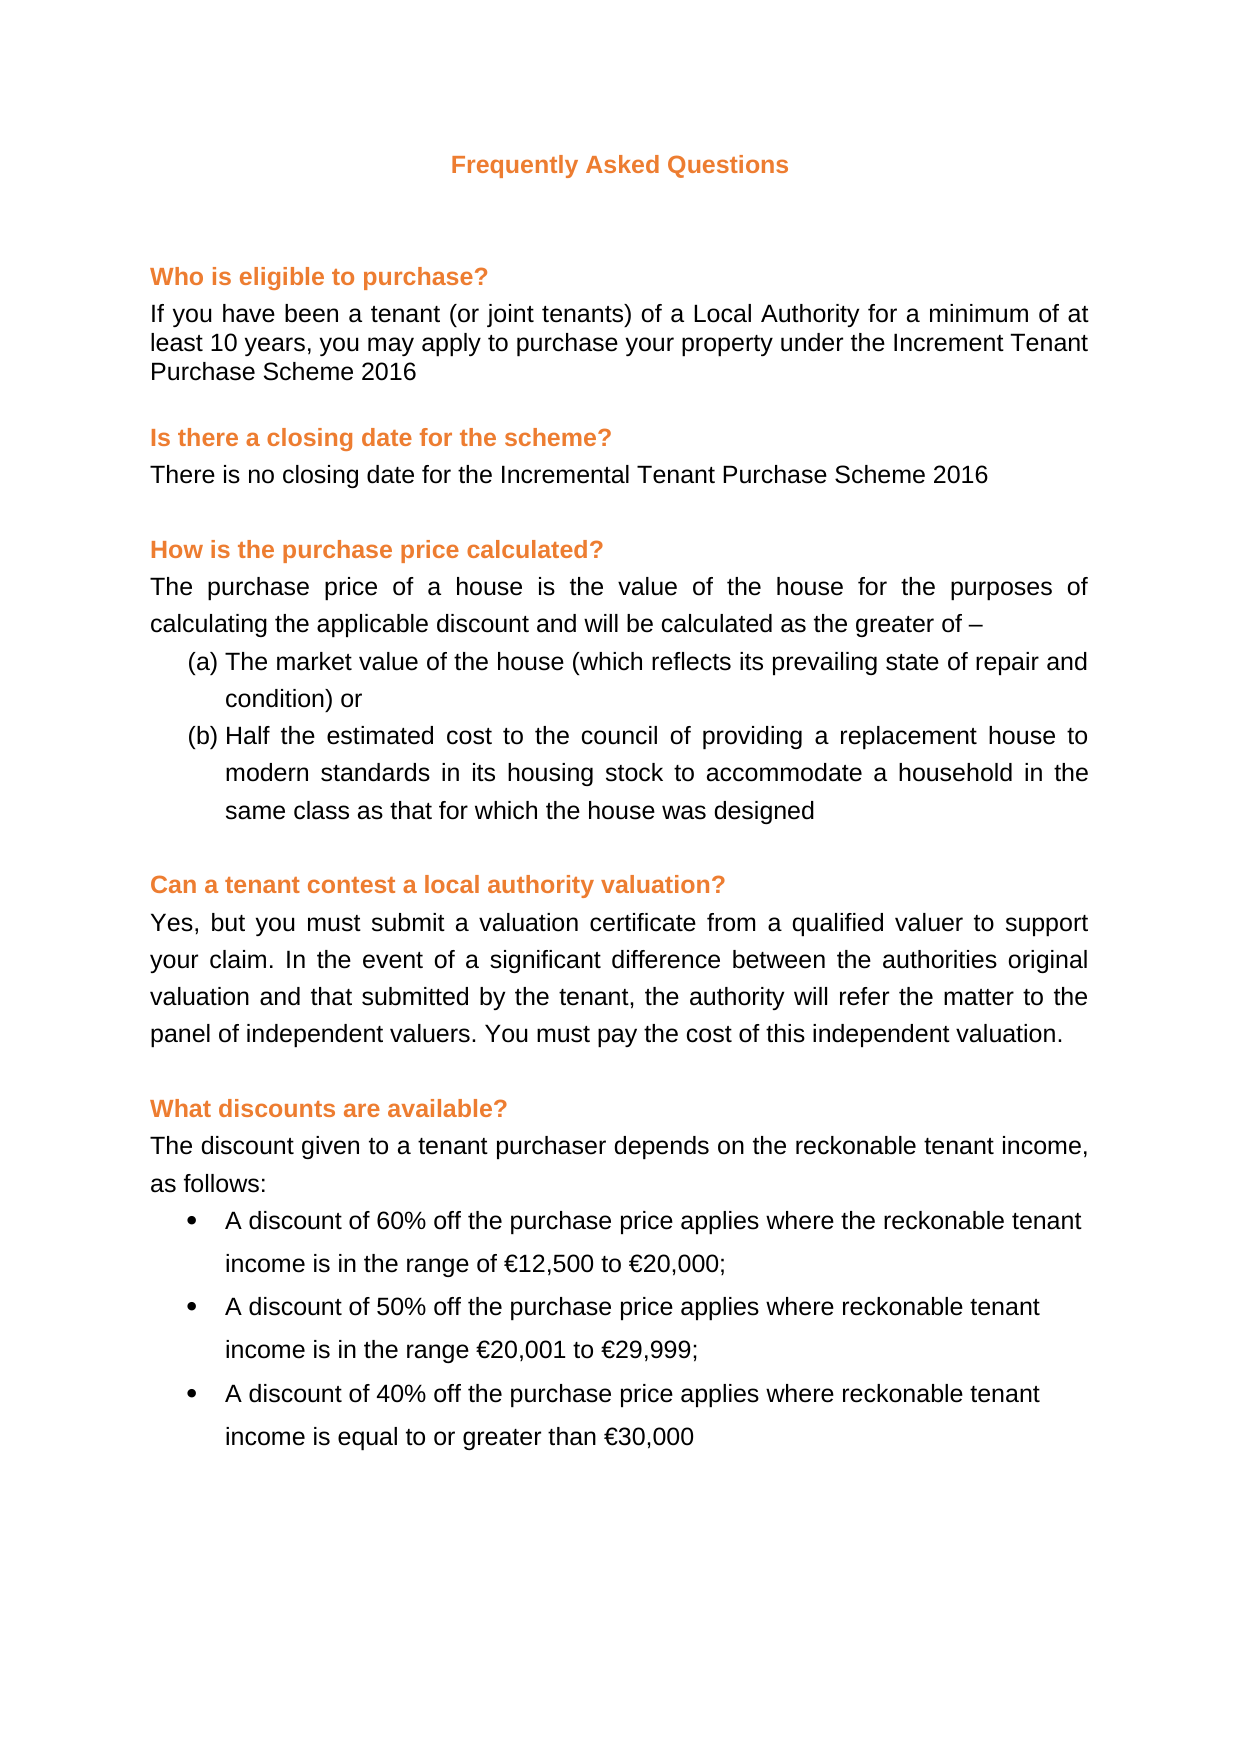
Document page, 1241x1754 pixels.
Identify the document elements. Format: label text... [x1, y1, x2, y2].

subtitle Who is eligible to purchase? [150, 262, 1090, 291]
text The purchase price of a house is the value of the house for the purposes of calculating the applicable discount and will be calculated as the greater of – [150, 572, 1090, 638]
subtitle How is the purchase price calculated? [150, 534, 1090, 563]
list Half the estimated cost to the council of providing a replacement house to modern standards in its housing stock to accommodate a household in the same class as that for which the house was designed [187, 721, 1090, 824]
text Yes, but you must submit a valuation certificate from a qualified valuer to support your claim. In the event of a significant difference between the authorities original valuation and that submitted by the tenant, the authority will refer the matter to the panel of independent valuers. You must pay the cost of this independent valuation. [150, 907, 1090, 1048]
list A discount of 50% off the purchase price applies where reckonable tenant income is in the range €20,001 to €29,999; [187, 1292, 1090, 1364]
list A discount of 40% off the purchase price applies where reckonable tenant income is equal to or greater than €30,000 [187, 1378, 1090, 1451]
subtitle What discounts are available? [150, 1094, 1090, 1123]
subtitle Can a tenant contest a local authority valuation? [150, 870, 1090, 899]
text There is no closing date for the Incremental Tenant Purchase Scheme 2016 [150, 460, 1090, 489]
list A discount of 60% off the purchase price applies where the reckonable tenant income is in the range of €12,500 to €20,000; [187, 1206, 1090, 1278]
list The market value of the house (which reflects its prevailing state of repair and condition) or [187, 646, 1090, 712]
subtitle Is there a closing date for the scheme? [150, 423, 1090, 451]
subtitle The discount given to a tenant purchaser depends on the reckonable tenant income, as follows: [150, 1131, 1090, 1197]
text If you have been a tenant (or joint tenants) of a Local Authority for a minimum of at least 10 years, you may apply to purchase your property under the Increment Tenant Purchase Scheme 2016 [150, 299, 1090, 385]
subtitle Frequently Asked Questions [150, 150, 1090, 179]
